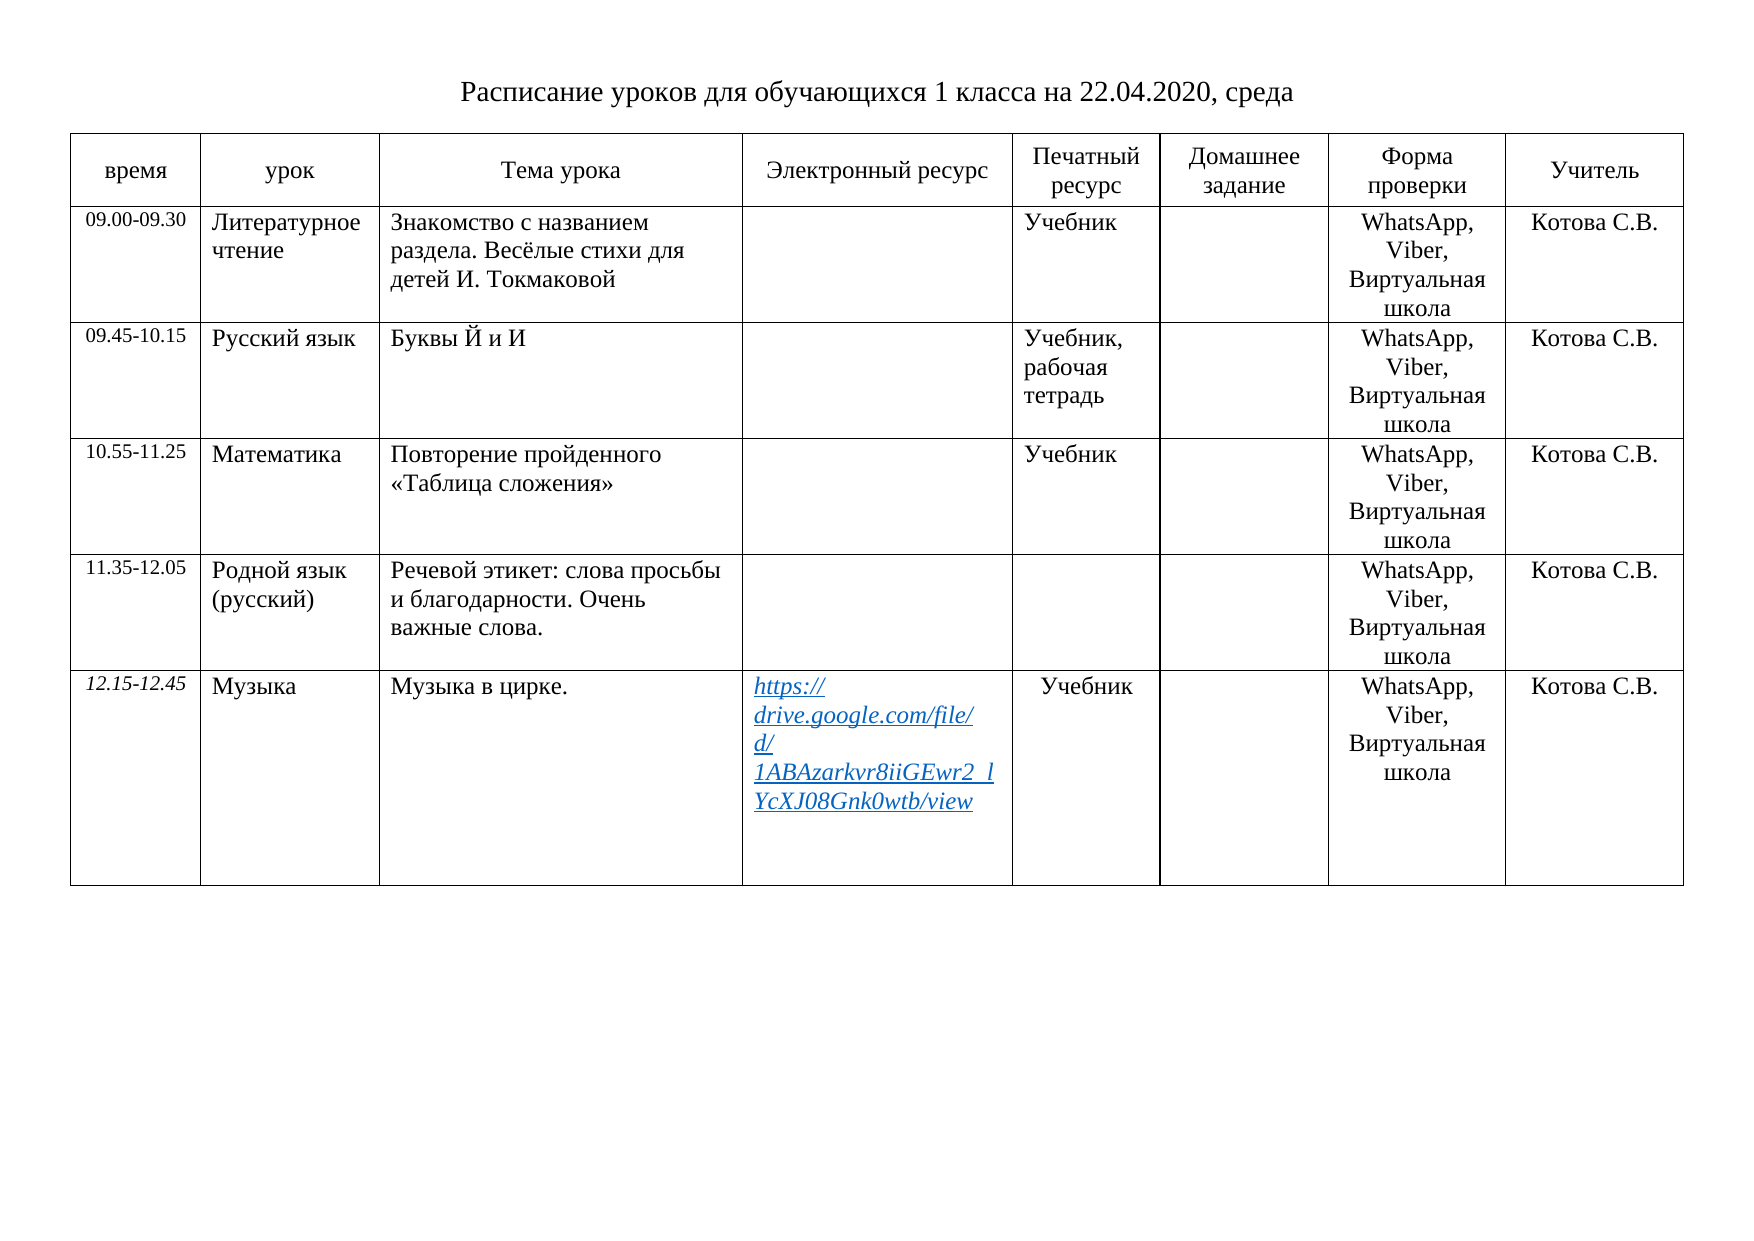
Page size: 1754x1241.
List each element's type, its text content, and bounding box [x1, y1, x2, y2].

table_cell [1161, 207, 1328, 322]
table_cell Русский язык [201, 323, 379, 438]
table_cell Учебник [1013, 671, 1159, 885]
table_header Печатный ресурс [1013, 134, 1159, 206]
table_cell Котова С.В. [1506, 439, 1683, 554]
table_header Электронный ресурс [743, 134, 1012, 206]
table_cell [743, 555, 1012, 670]
table_cell 12.15-12.45 [71, 671, 200, 885]
table_cell WhatsApp, Viber, Виртуальная школа [1449, 207, 1505, 322]
table_cell Котова С.В. [1506, 555, 1683, 670]
table_cell Математика [201, 439, 379, 554]
table_header время [71, 134, 200, 206]
table_cell WhatsApp, Viber, Виртуальная школа [1449, 323, 1505, 438]
table_header Тема урока [380, 134, 742, 206]
table_cell Котова С.В. [1506, 207, 1683, 322]
table_cell [1013, 555, 1159, 670]
text Расписание уроков для обучающихся 1 класса на 22.04.2020, среда [118, 74, 1636, 107]
table_cell WhatsApp, Viber, Виртуальная школа [1449, 439, 1505, 554]
table_cell Буквы Й и И [380, 323, 742, 438]
table_cell 11.35-12.05 [71, 555, 200, 670]
table_cell Учебник [1013, 439, 1159, 554]
table_cell Родной язык (русский) [201, 555, 379, 670]
table_header урок [201, 134, 379, 206]
table_cell WhatsApp, Viber, Виртуальная школа [1329, 439, 1386, 554]
table_cell WhatsApp, Viber, Виртуальная школа [1329, 555, 1505, 670]
table_cell Котова С.В. [1506, 323, 1683, 438]
table_header Домашнее задание [1161, 134, 1328, 206]
table_cell [1161, 439, 1328, 554]
table_cell Учебник, рабочая тетрадь [1013, 323, 1159, 438]
table_cell 10.55-11.25 [71, 439, 200, 554]
table_cell Литературное чтение [201, 207, 379, 322]
table_cell [743, 207, 1012, 322]
table_cell [1161, 323, 1328, 438]
table_header Форма проверки [1329, 134, 1505, 206]
table_header Учитель [1506, 134, 1683, 206]
table_cell WhatsApp, Viber, Виртуальная школа [1329, 207, 1386, 322]
table_cell Знакомство с названием раздела. Весёлые стихи для детей И. Токмаковой [380, 207, 742, 322]
table_cell Котова С.В. [1506, 671, 1683, 885]
table_cell https://drive.google.com/file/d/1ABAzarkvr8iiGEwr2_lYcXJ08Gnk0wtb/view [743, 671, 1012, 885]
table_cell [1161, 555, 1328, 670]
table_cell 09.00-09.30 [71, 207, 200, 322]
table_cell 09.45-10.15 [71, 323, 200, 438]
table_cell WhatsApp, Viber, Виртуальная школа [1329, 323, 1386, 438]
table_cell [743, 323, 1012, 438]
table_cell [1161, 671, 1328, 885]
table_cell Музыка в цирке. [380, 671, 742, 885]
table_cell Речевой этикет: слова просьбы и благодарности. Очень важные слова. [380, 555, 742, 670]
table_cell WhatsApp, Viber, Виртуальная школа [1329, 671, 1505, 885]
table_cell Повторение пройденного «Таблица сложения» [380, 439, 742, 554]
table_cell Учебник [1013, 207, 1159, 322]
table_cell [743, 439, 1012, 554]
table_cell Музыка [201, 671, 379, 885]
